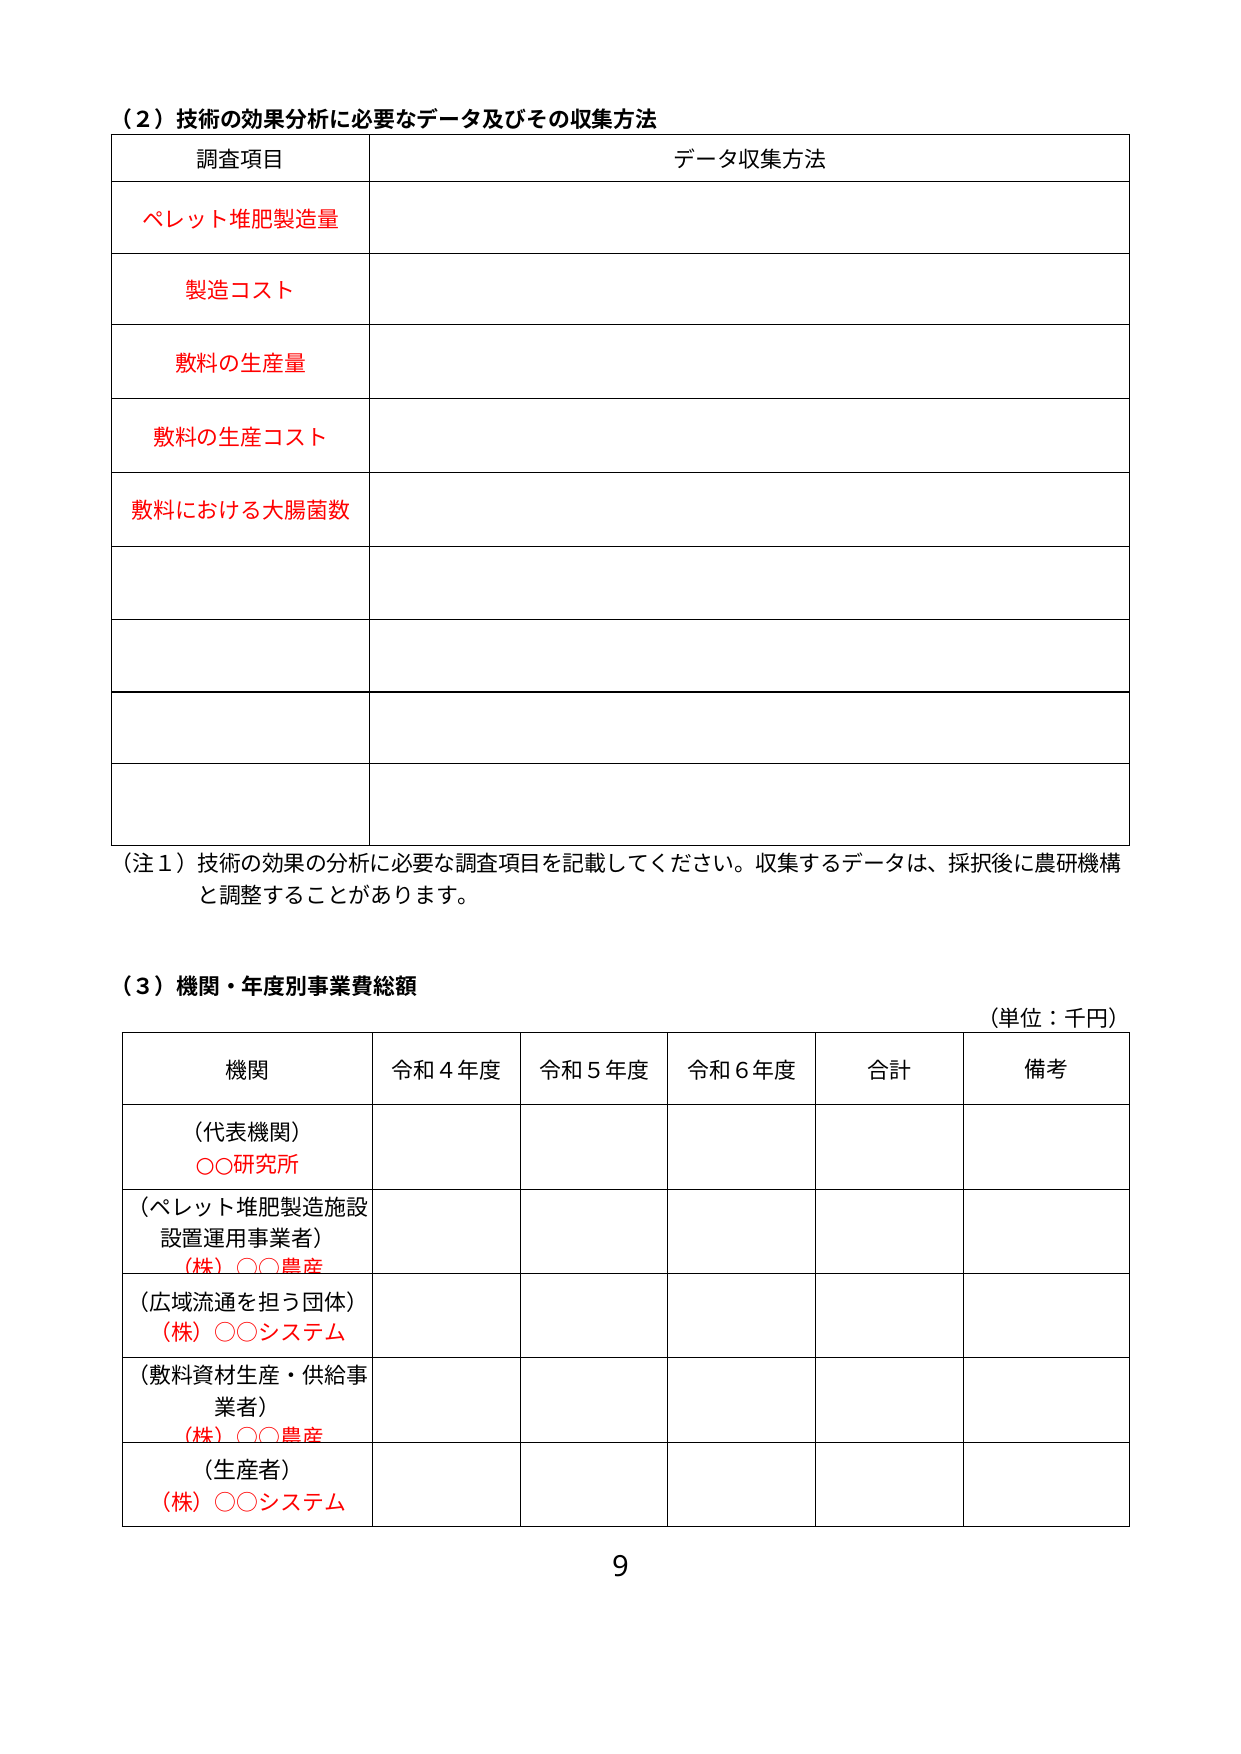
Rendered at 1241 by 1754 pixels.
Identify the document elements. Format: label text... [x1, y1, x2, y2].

table_cell 敷料の生産コスト [112, 399, 369, 472]
table_cell [373, 1443, 520, 1526]
text （２）技術の効果分析に必要なデータ及びその収集方法 [110, 102, 1130, 134]
table_cell [370, 473, 1129, 546]
table_cell （広域流通を担う団体） （株）○○システム [123, 1274, 372, 1357]
table_cell [816, 1358, 963, 1442]
table_cell [668, 1105, 815, 1188]
table_header データ収集方法 [370, 135, 1129, 181]
table_cell 敷料における大腸菌数 [112, 473, 369, 546]
table_cell [112, 764, 369, 845]
table_cell [521, 1358, 667, 1442]
table_cell ペレット堆肥製造量 [112, 182, 369, 253]
table_cell 製造コスト [112, 254, 369, 324]
table_header 令和６年度 [668, 1033, 815, 1104]
table_header 合計 [816, 1033, 963, 1104]
table_cell [370, 399, 1129, 472]
table_cell [521, 1274, 667, 1357]
table_cell [370, 693, 1129, 763]
table_cell [521, 1443, 667, 1526]
table_cell [112, 547, 369, 619]
table_cell [373, 1358, 520, 1442]
table_cell [521, 1190, 667, 1273]
text （注１）技術の効果の分析に必要な調査項目を記載してください。収集するデータは、採択後に農研機構と調整することがあります。 [110, 846, 1130, 909]
table_cell [964, 1190, 1129, 1273]
table_cell [370, 547, 1129, 619]
table_cell [816, 1443, 963, 1526]
table_cell [668, 1443, 815, 1526]
table_cell [668, 1274, 815, 1357]
table_header 機関 [123, 1033, 372, 1104]
table_cell [816, 1190, 963, 1273]
table_cell （敷料資材生産・供給事業者） （株）○○農産 [123, 1358, 372, 1442]
table_cell [668, 1190, 815, 1273]
table_header 令和４年度 [373, 1033, 520, 1104]
table_header 令和５年度 [521, 1033, 667, 1104]
table_cell [816, 1105, 963, 1188]
table_cell [816, 1274, 963, 1357]
table_cell [964, 1358, 1129, 1442]
table_cell [112, 620, 369, 691]
table_cell [964, 1105, 1129, 1188]
table_cell （代表機関） ○○研究所 [123, 1105, 372, 1188]
table_cell [964, 1443, 1129, 1526]
table_cell [373, 1190, 520, 1273]
table_cell [373, 1105, 520, 1188]
table_cell [370, 620, 1129, 691]
table_cell [370, 325, 1129, 398]
table_cell （ペレット堆肥製造施設設置運用事業者） （株）○○農産 [123, 1190, 372, 1273]
table_cell [112, 693, 369, 763]
table_cell 敷料の生産量 [112, 325, 369, 398]
table_cell [370, 254, 1129, 324]
table_cell [668, 1358, 815, 1442]
table_cell [370, 182, 1129, 253]
table_cell （生産者） （株）○○システム [123, 1443, 372, 1526]
text （単位：千円） [110, 1001, 1130, 1032]
table_cell [964, 1274, 1129, 1357]
table_cell [370, 764, 1129, 845]
table_header 備考 [964, 1033, 1129, 1104]
table_cell [521, 1105, 667, 1188]
table_cell [373, 1274, 520, 1357]
table_header 調査項目 [112, 135, 369, 181]
text （３）機関・年度別事業費総額 [110, 969, 1130, 1001]
